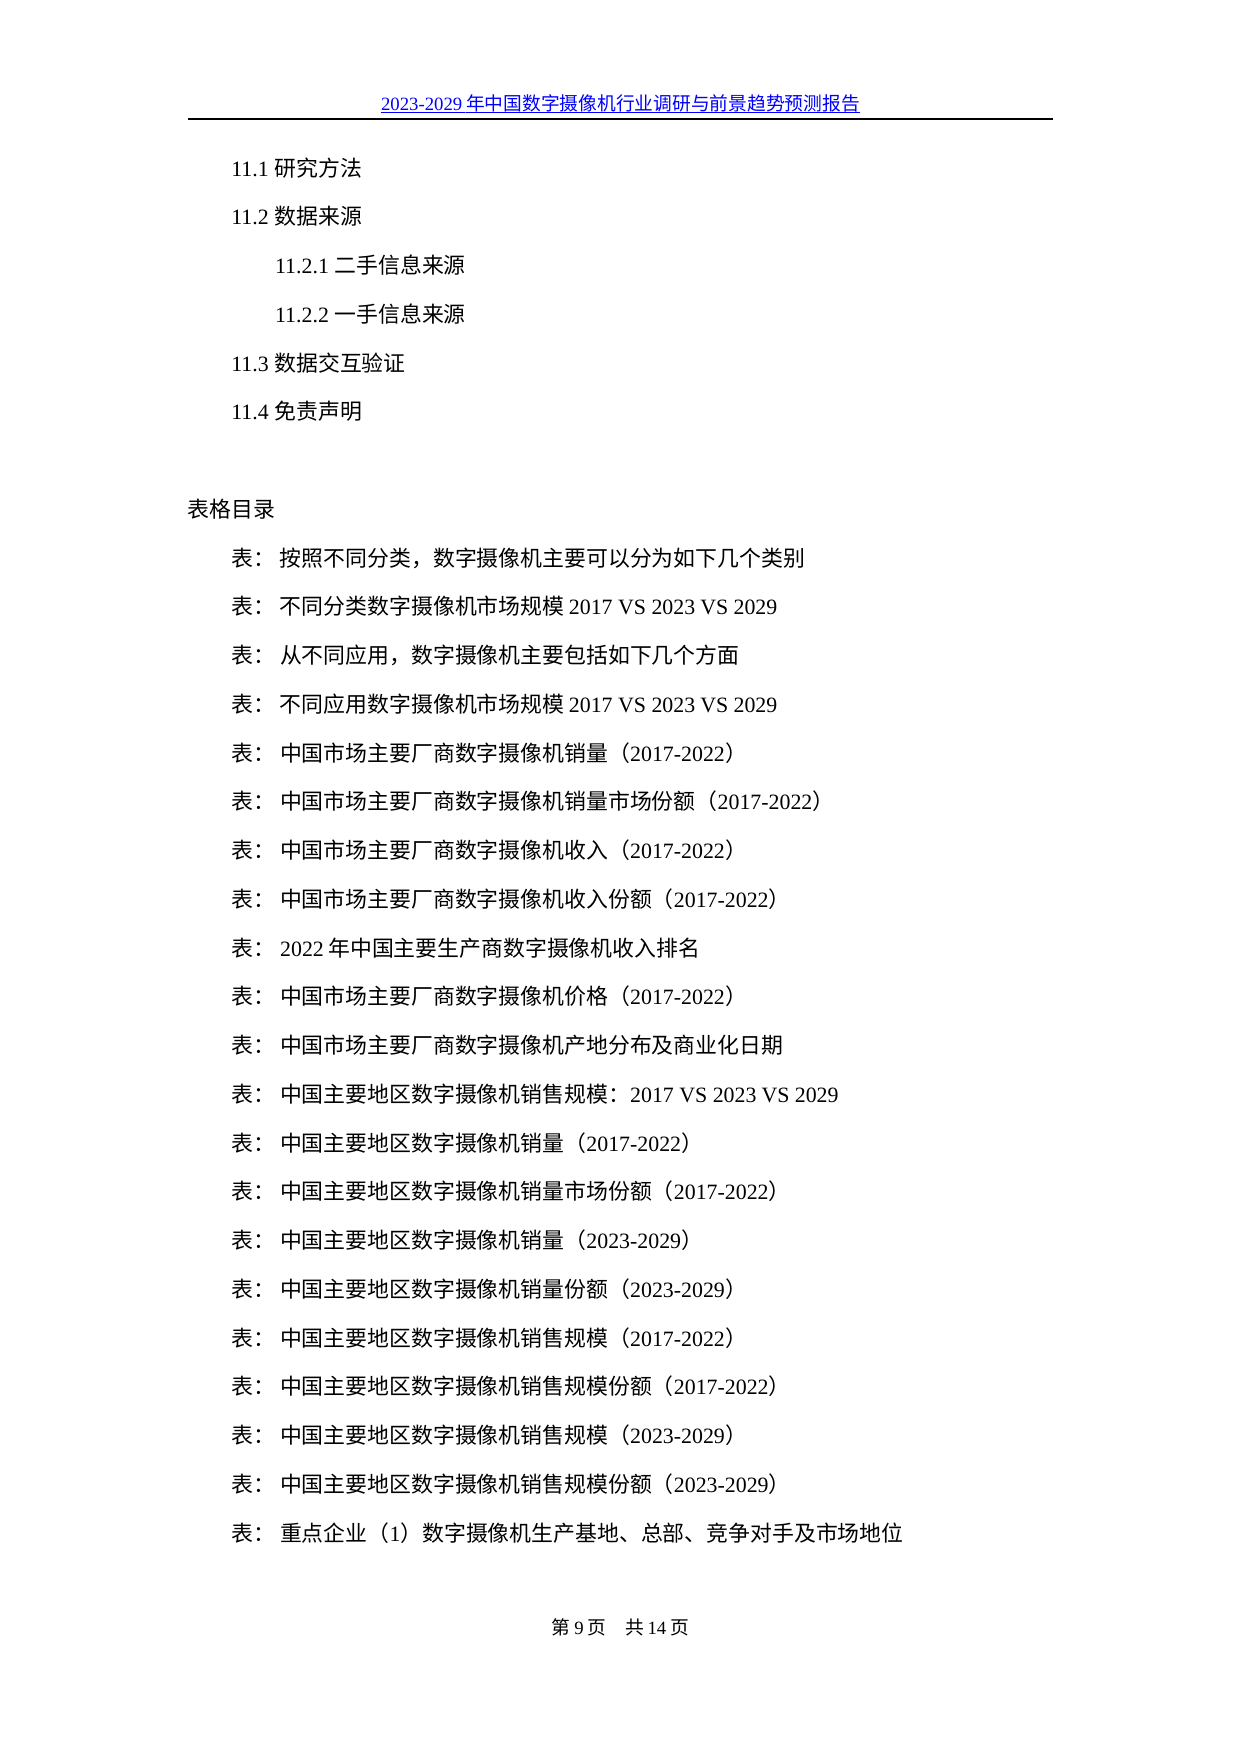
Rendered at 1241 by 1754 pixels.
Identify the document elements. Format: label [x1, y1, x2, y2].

text [187, 150, 1053, 1548]
